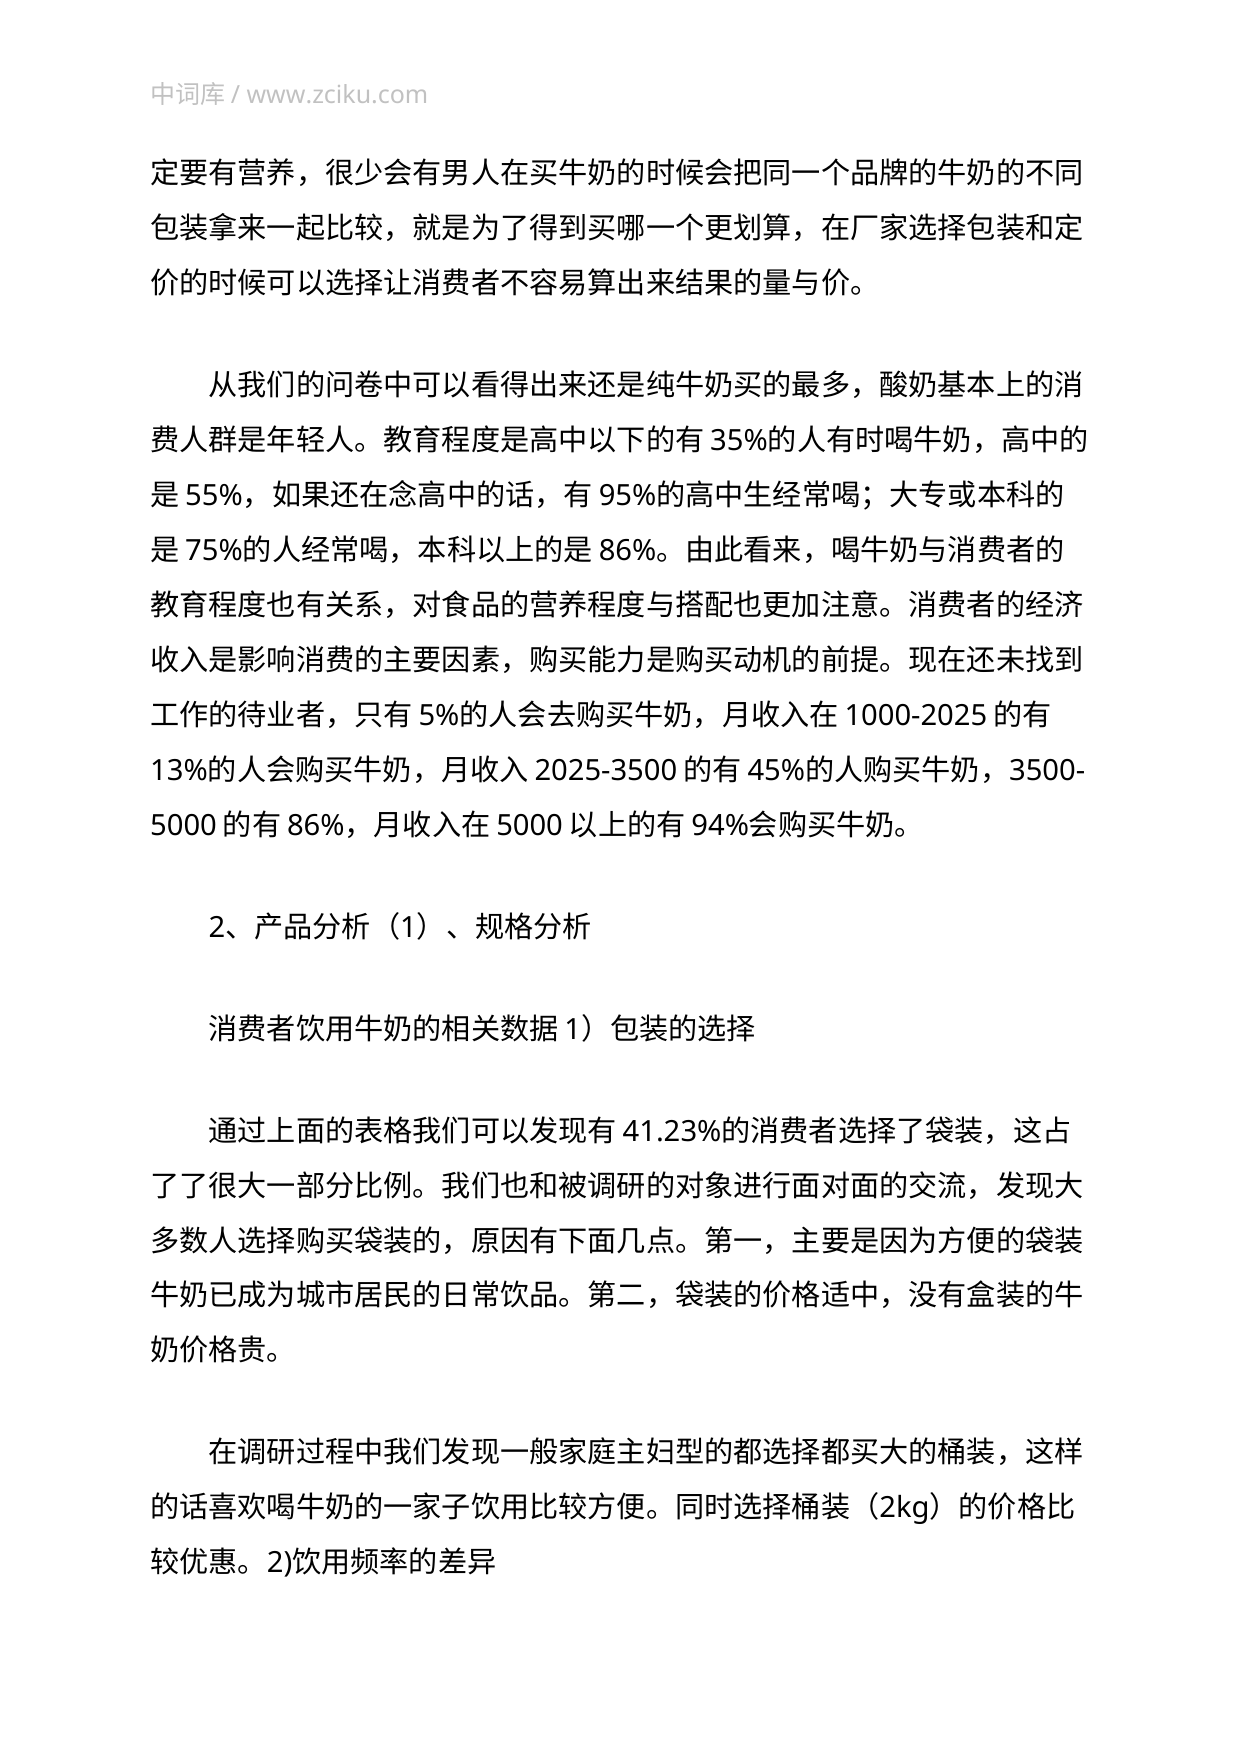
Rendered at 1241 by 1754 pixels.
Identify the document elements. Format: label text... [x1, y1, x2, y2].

text 在调研过程中我们发现一般家庭主妇型的都选择都买大的桶装，这样的话喜欢喝牛奶的一家子饮用比较方便。同时选择桶装（2kg）的价格比较优惠。2)饮用频率的差异 [150, 1429, 1090, 1581]
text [150, 150, 1090, 302]
text 2、产品分析（1）、规格分析 [150, 903, 1090, 946]
text 通过上面的表格我们可以发现有41.23%的消费者选择了袋装，这占了了很大一部分比例。我们也和被调研的对象进行面对面的交流，发现大多数人选择购买袋装的，原因有下面几点。第一，主要是因为方便的袋装牛奶已成为城市居民的日常饮品。第二，袋装的价格适中，没有盒装的牛奶价格贵。 [150, 1107, 1090, 1369]
text 消费者饮用牛奶的相关数据1）包装的选择 [150, 1005, 1090, 1048]
text 从我们的问卷中可以看得出来还是纯牛奶买的最多，酸奶基本上的消费人群是年轻人。教育程度是高中以下的有35%的人有时喝牛奶，高中的是55%，如果还在念高中的话，有95%的高中生经常喝；大专或本科的是75%的人经常喝，本科以上的是86%。由此看来，喝牛奶与消费者的教育程度也有关系，对食品的营养程度与搭配也更加注意。消费者的经济收入是影响消费的主要因素，购买能力是购买动机的前提。现在还未找到工作的待业者，只有5%的人会去购买牛奶，月收入在1000-2025的有13%的人会购买牛奶，月收入2025-3500的有45%的人购买牛奶，3500-5000的有86%，月收入在5000以上的有94%会购买牛奶。 [150, 362, 1090, 844]
